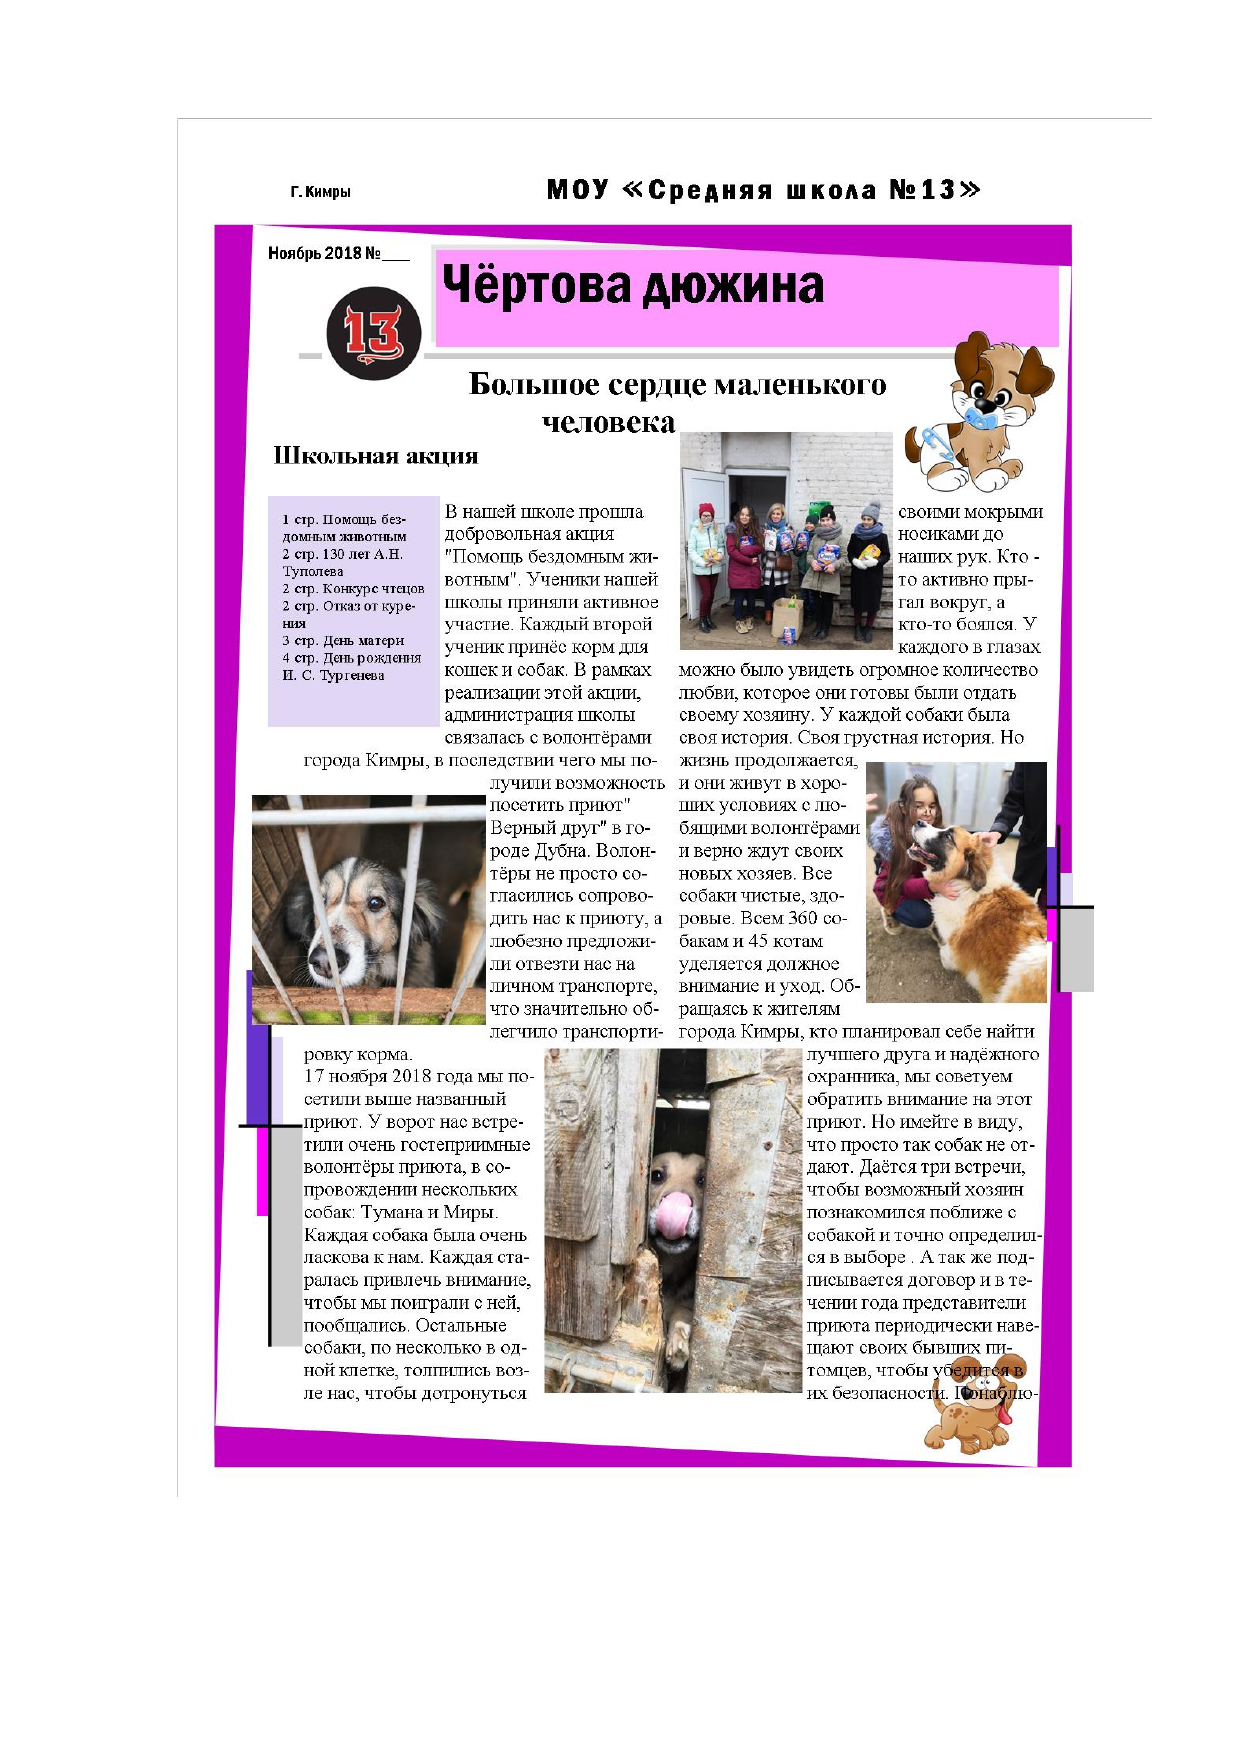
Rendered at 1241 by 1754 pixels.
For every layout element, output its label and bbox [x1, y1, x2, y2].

picture [177, 118, 1152, 1497]
